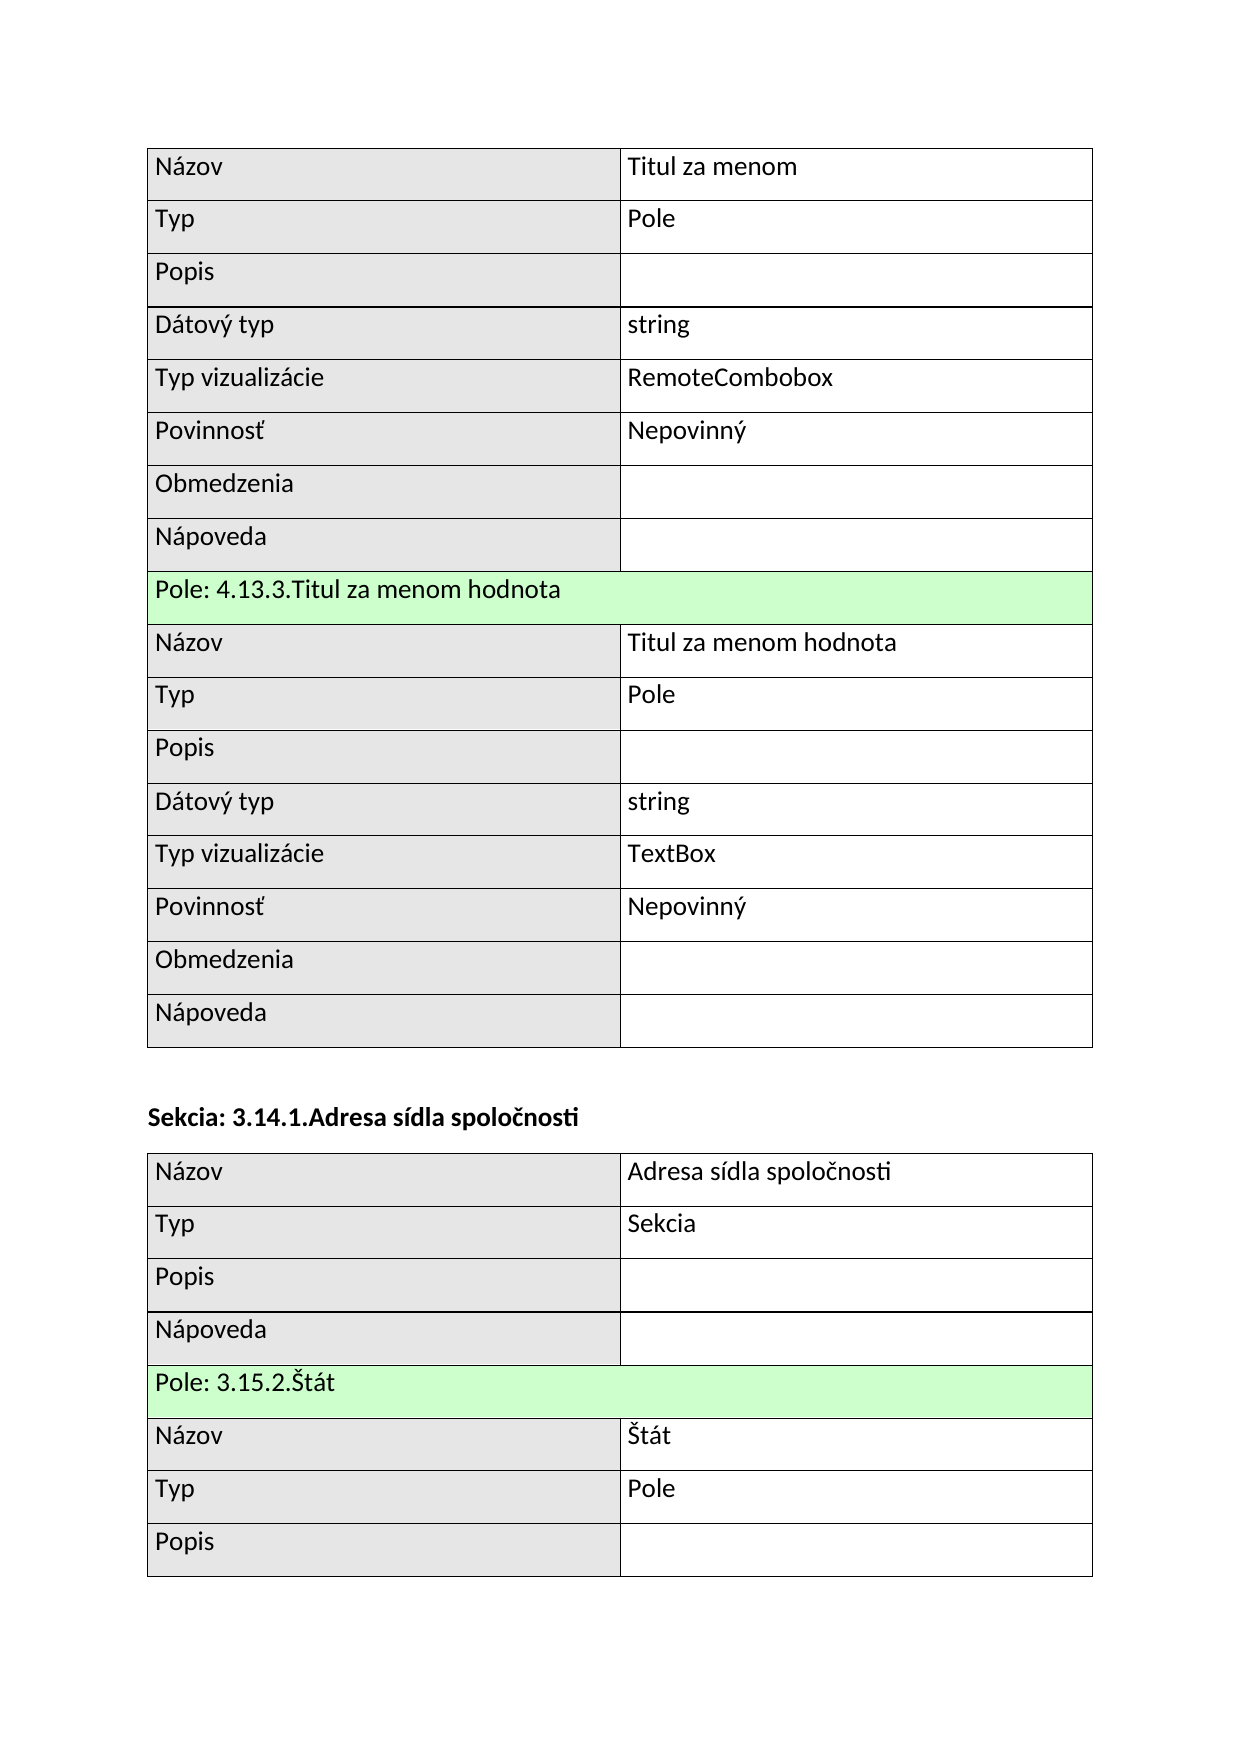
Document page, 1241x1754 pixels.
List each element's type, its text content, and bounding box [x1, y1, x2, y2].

table_cell Pole [621, 1471, 1092, 1523]
table_cell Popis [148, 731, 620, 783]
table_cell Povinnosť [148, 889, 620, 941]
table_cell Nepovinný [621, 413, 1092, 465]
table_cell Dátový typ [148, 308, 620, 359]
table_cell Nepovinný [621, 889, 1092, 941]
table_cell Obmedzenia [148, 466, 620, 518]
table_cell [621, 731, 1092, 783]
table_cell Popis [148, 1259, 620, 1311]
table_cell [621, 942, 1092, 994]
table_cell Popis [148, 1524, 620, 1576]
table_cell TextBox [621, 836, 1092, 888]
table_cell Nápoveda [148, 1313, 620, 1364]
table_cell [621, 466, 1092, 518]
table_cell Typ vizualizácie [148, 836, 620, 888]
table_cell Typ vizualizácie [148, 360, 620, 412]
text Sekcia: 3.14.1.Adresa sídla spoločnosti [148, 1100, 1093, 1133]
table_cell Titul za menom [621, 149, 1092, 200]
table_cell Štát [621, 1419, 1092, 1470]
table_cell Popis [148, 254, 620, 306]
table_cell Obmedzenia [148, 942, 620, 994]
table_cell [621, 254, 1092, 306]
table_cell Nápoveda [148, 519, 620, 571]
table_cell Typ [148, 1471, 620, 1523]
table_cell Titul za menom hodnota [621, 625, 1092, 677]
table_cell [621, 1259, 1092, 1311]
table_cell Názov [148, 625, 620, 677]
table_cell Pole [621, 678, 1092, 729]
table_cell Nápoveda [148, 995, 620, 1047]
table_header Adresa sídla spoločnosti [621, 1154, 1092, 1206]
table_cell Typ [148, 1207, 620, 1258]
table_cell Typ [148, 201, 620, 253]
table_header Názov [148, 1154, 620, 1206]
table_cell [621, 1524, 1092, 1576]
table_cell string [621, 308, 1092, 359]
table_cell RemoteCombobox [621, 360, 1092, 412]
table_cell Pole [621, 201, 1092, 253]
table_cell [621, 1313, 1092, 1364]
table_cell string [621, 784, 1092, 835]
table_cell Dátový typ [148, 784, 620, 835]
table_cell Názov [148, 1419, 620, 1470]
table_cell Typ [148, 678, 620, 729]
table_cell Názov [148, 149, 620, 200]
table_cell [621, 995, 1092, 1047]
table_cell Povinnosť [148, 413, 620, 465]
table_cell [621, 519, 1092, 571]
table_cell Sekcia [621, 1207, 1092, 1258]
table_cell Pole: 4.13.3.Titul za menom hodnota [148, 572, 1092, 624]
table_cell Pole: 3.15.2.Štát [148, 1366, 1092, 1417]
